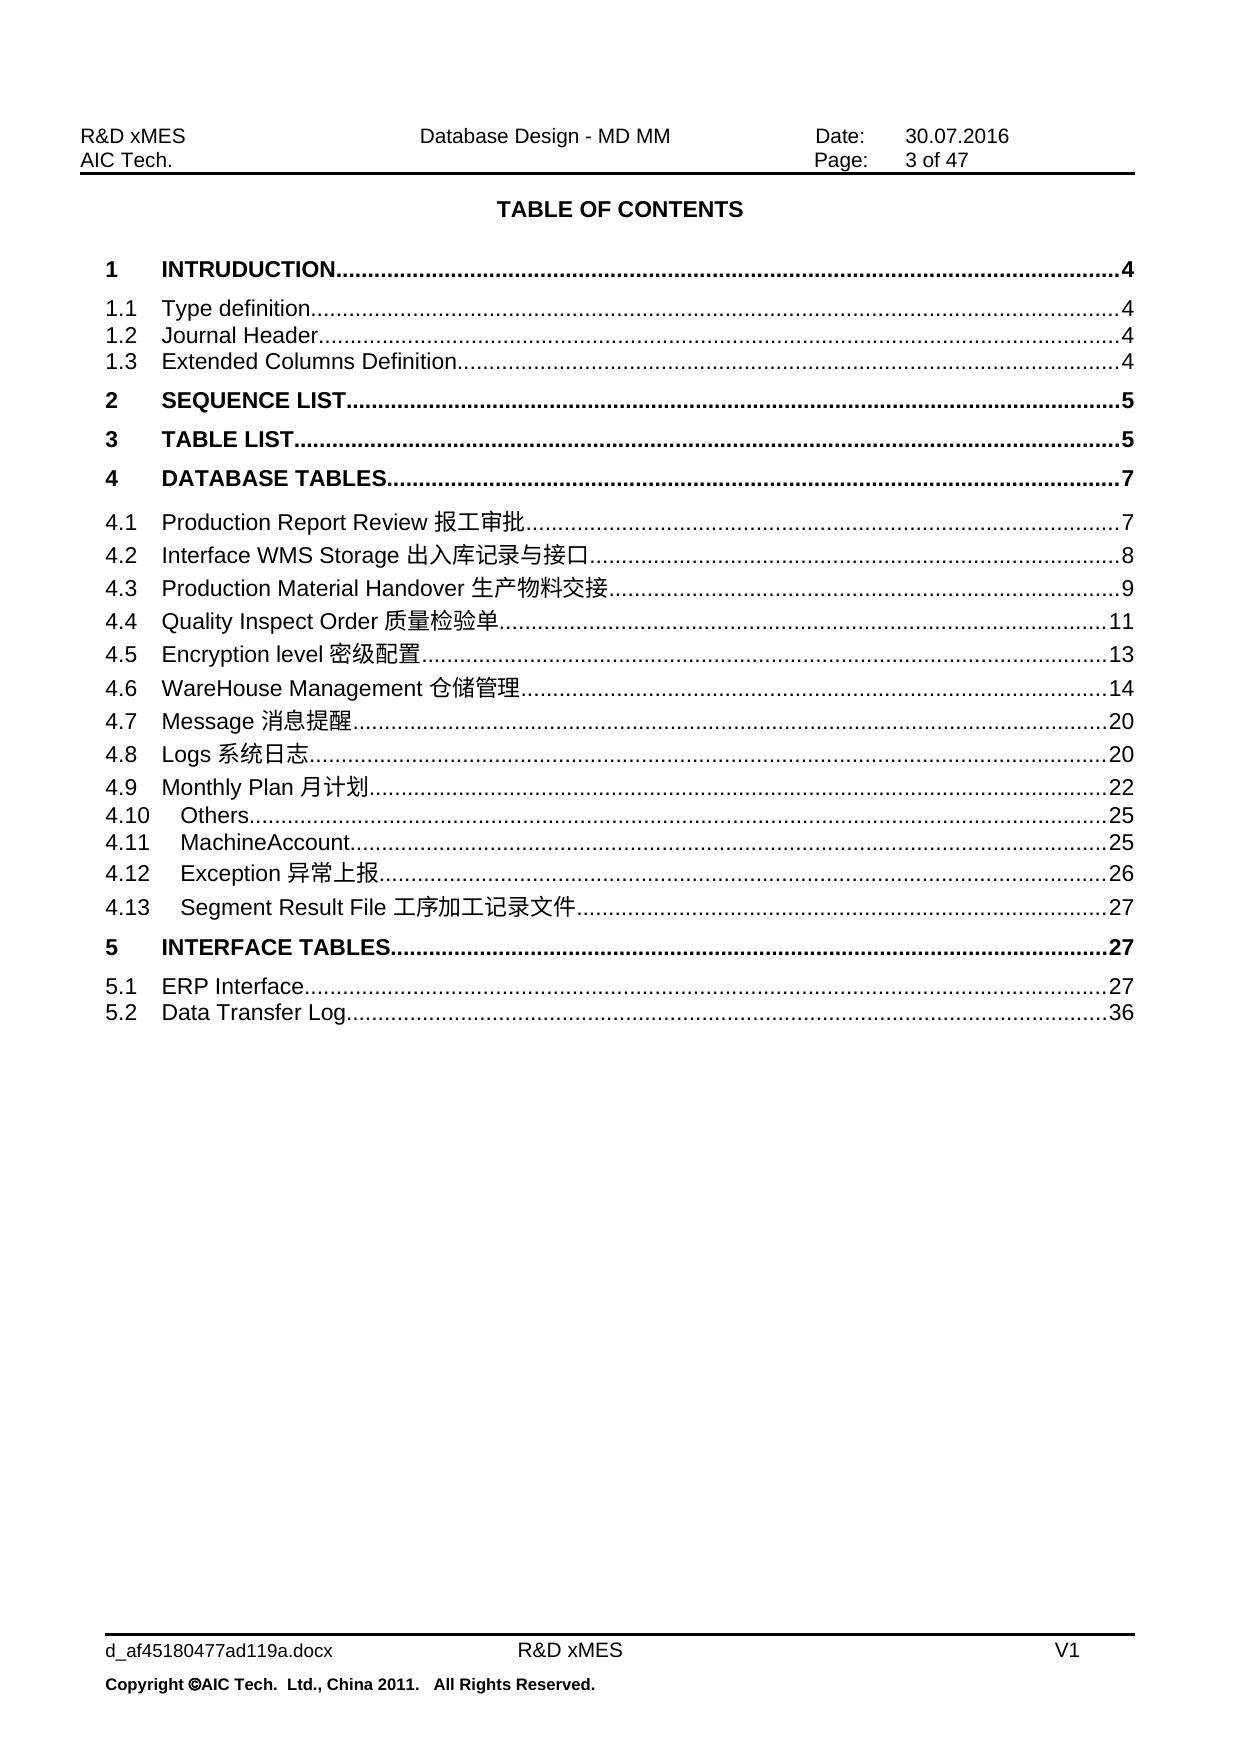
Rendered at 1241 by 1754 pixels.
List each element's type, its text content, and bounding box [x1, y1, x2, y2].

text 4.4 Quality Inspect Order 质量检验单 11 [105, 603, 1135, 636]
text 4.2 Interface WMS Storage 出入库记录与接口 8 [105, 537, 1135, 570]
text 4.5 Encryption level 密级配置 13 [105, 636, 1135, 669]
text 4.13 Segment Result File 工序加工记录文件 27 [105, 888, 1135, 922]
text 5.1 ERP Interface 27 [105, 973, 1135, 999]
text 4.11 MachineAccount 25 [105, 829, 1135, 855]
text 4.12 Exception 异常上报 26 [105, 855, 1135, 888]
text 5.2 Data Transfer Log 36 [105, 999, 1135, 1026]
text 1 INTRUDUCTION 4 [105, 256, 1135, 283]
text Table of Contents [105, 196, 1135, 222]
text 4.7 Message 消息提醒 20 [105, 703, 1135, 736]
text 4.9 Monthly Plan 月计划 22 [105, 769, 1135, 802]
text 3 TABLE list 5 [105, 426, 1135, 452]
text 4 dATABASE TABLES 7 [105, 464, 1135, 491]
text 2 Sequence List 5 [105, 387, 1135, 413]
text 4.10 Others 25 [105, 802, 1135, 829]
text 1.3 Extended Columns Definition 4 [105, 348, 1135, 374]
text 1.1 Type definition 4 [105, 295, 1135, 322]
text 5 Interface TABLES 27 [105, 934, 1135, 961]
text 4.1 Production Report Review 报工审批 7 [105, 503, 1135, 537]
text 4.6 WareHouse Management 仓储管理 14 [105, 669, 1135, 703]
text 4.3 Production Material Handover 生产物料交接 9 [105, 570, 1135, 603]
text 4.8 Logs 系统日志 20 [105, 736, 1135, 769]
text 1.2 Journal Header 4 [105, 322, 1135, 348]
